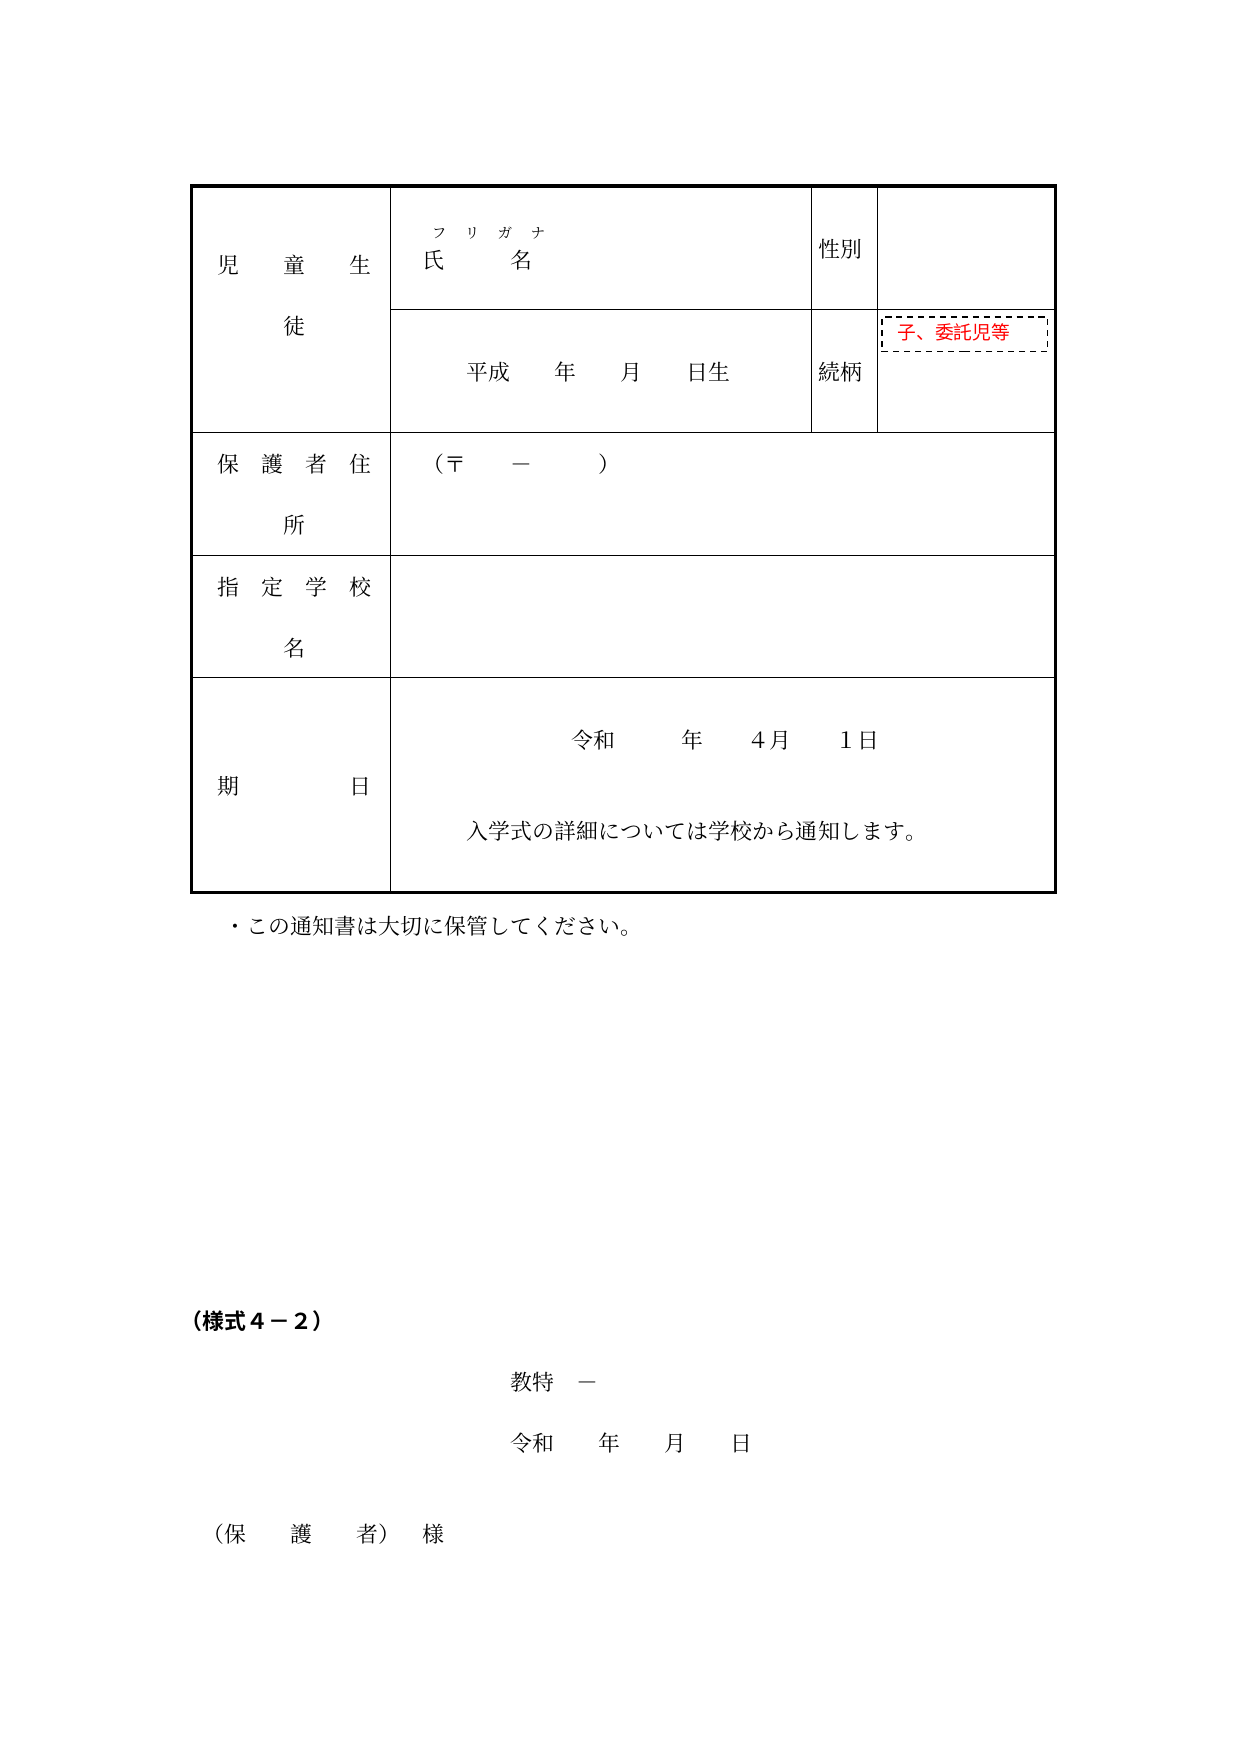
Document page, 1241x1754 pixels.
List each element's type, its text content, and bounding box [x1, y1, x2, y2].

table_cell 令和 年 ４月 １日 入学式の詳細については学校から通知します。 [391, 678, 1054, 891]
table_cell 平成 年 月 日生 [391, 310, 811, 432]
text 令和 年 月 日 [181, 1411, 1060, 1472]
table_cell 指 定 学 校 名 [193, 556, 390, 677]
table_header 児 童 生 徒 [193, 188, 390, 432]
table_cell [878, 310, 1054, 432]
table_cell 続柄 [812, 310, 877, 432]
text 教特 － [181, 1351, 1060, 1411]
text ・この通知書は大切に保管してください。 [181, 894, 1060, 955]
table_header 性別 [812, 188, 877, 309]
table_cell 期 日 [193, 678, 390, 891]
table_header [878, 188, 1054, 309]
text （保 護 者） 様 [181, 1503, 1060, 1563]
text （様式４－２） [181, 1290, 1060, 1351]
table_header [391, 188, 811, 309]
table_cell 保 護 者 住 所 [193, 433, 390, 554]
table_cell （〒 － ） [391, 433, 1054, 554]
table_cell [391, 556, 1054, 677]
